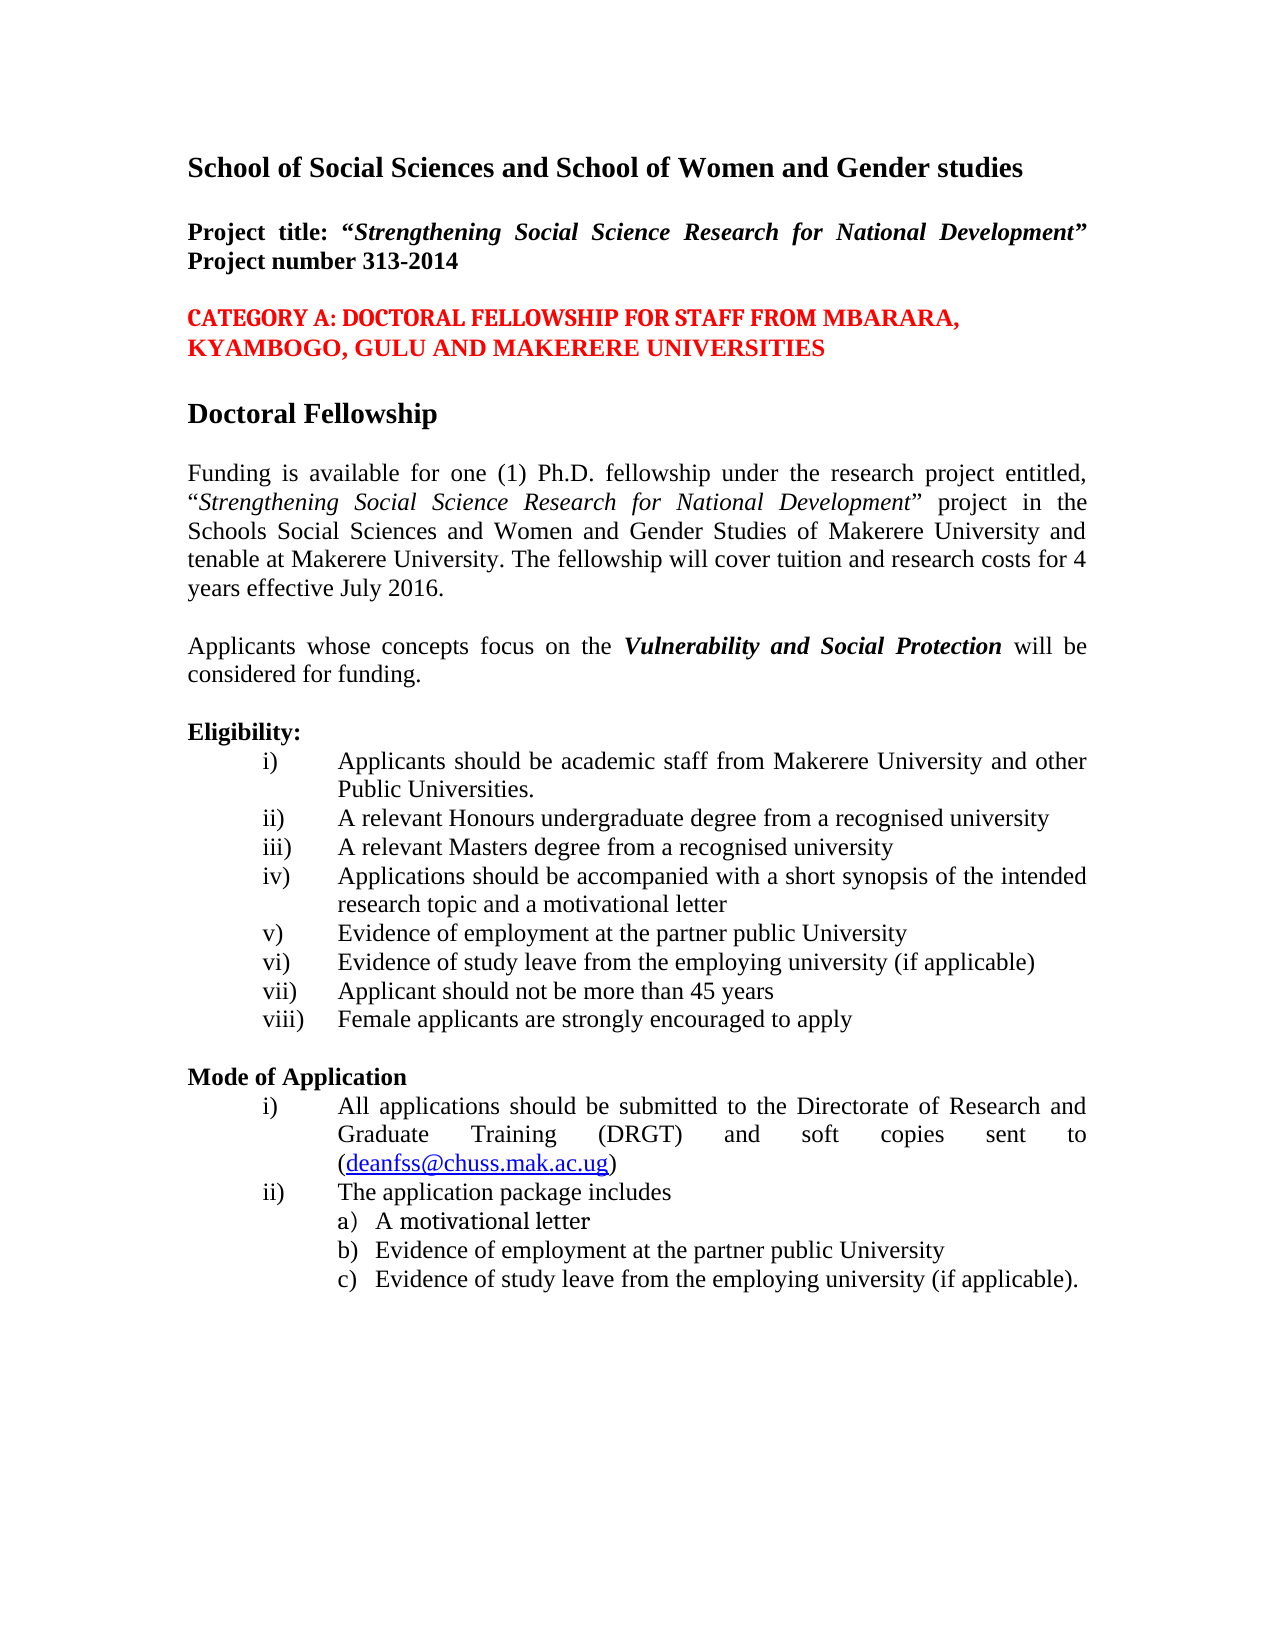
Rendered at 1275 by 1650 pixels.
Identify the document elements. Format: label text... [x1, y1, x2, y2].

list Applicants should be academic staff from Makerere University and other Public Universities. [262, 746, 1087, 803]
text Eligibility: [187, 717, 1087, 746]
text Mode of Application [187, 1062, 1087, 1091]
list Evidence of employment at the partner public University [337, 1235, 1087, 1264]
text CATEGORY A: DOCTORAL FELLOWSHIP FOR STAFF FROM MBARARA, KYAMBOGO, GULU AND MAKERERE UNIVERSITIES [187, 303, 1087, 362]
list Female applicants are strongly encouraged to apply [262, 1004, 1087, 1033]
text School of Social Sciences and School of Women and Gender studies [187, 150, 1087, 183]
text Doctoral Fellowship [187, 396, 1087, 429]
list A relevant Masters degree from a recognised university [262, 832, 1087, 861]
list A motivational letter [337, 1206, 1087, 1235]
text Applicants whose concepts focus on the Vulnerability and Social Protection will be considered for funding. [187, 631, 1087, 688]
list Evidence of study leave from the employing university (if applicable) [262, 947, 1087, 976]
list The application package includes [262, 1177, 1087, 1206]
text Project title: “Strengthening Social Science Research for National Development” Project number 313-2014 [187, 217, 1087, 274]
list Evidence of study leave from the employing university (if applicable). [337, 1264, 1087, 1293]
list Applications should be accompanied with a short synopsis of the intended research topic and a motivational letter [262, 861, 1087, 918]
text Funding is available for one (1) Ph.D. fellowship under the research project entitled, “Strengthening Social Science Research for National Development” project in the Schools Social Sciences and Women and Gender Studies of Makerere University and tenable at Makerere University. The fellowship will cover tuition and research costs for 4 years effective July 2016. [187, 458, 1087, 602]
list Evidence of employment at the partner public University [262, 918, 1087, 947]
list Applicant should not be more than 45 years [262, 976, 1087, 1004]
list A relevant Honours undergraduate degree from a recognised university [262, 803, 1087, 832]
list All applications should be submitted to the Directorate of Research and Graduate Training (DRGT) and soft copies sent to (deanfss@chuss.mak.ac.ug) [262, 1091, 1087, 1177]
